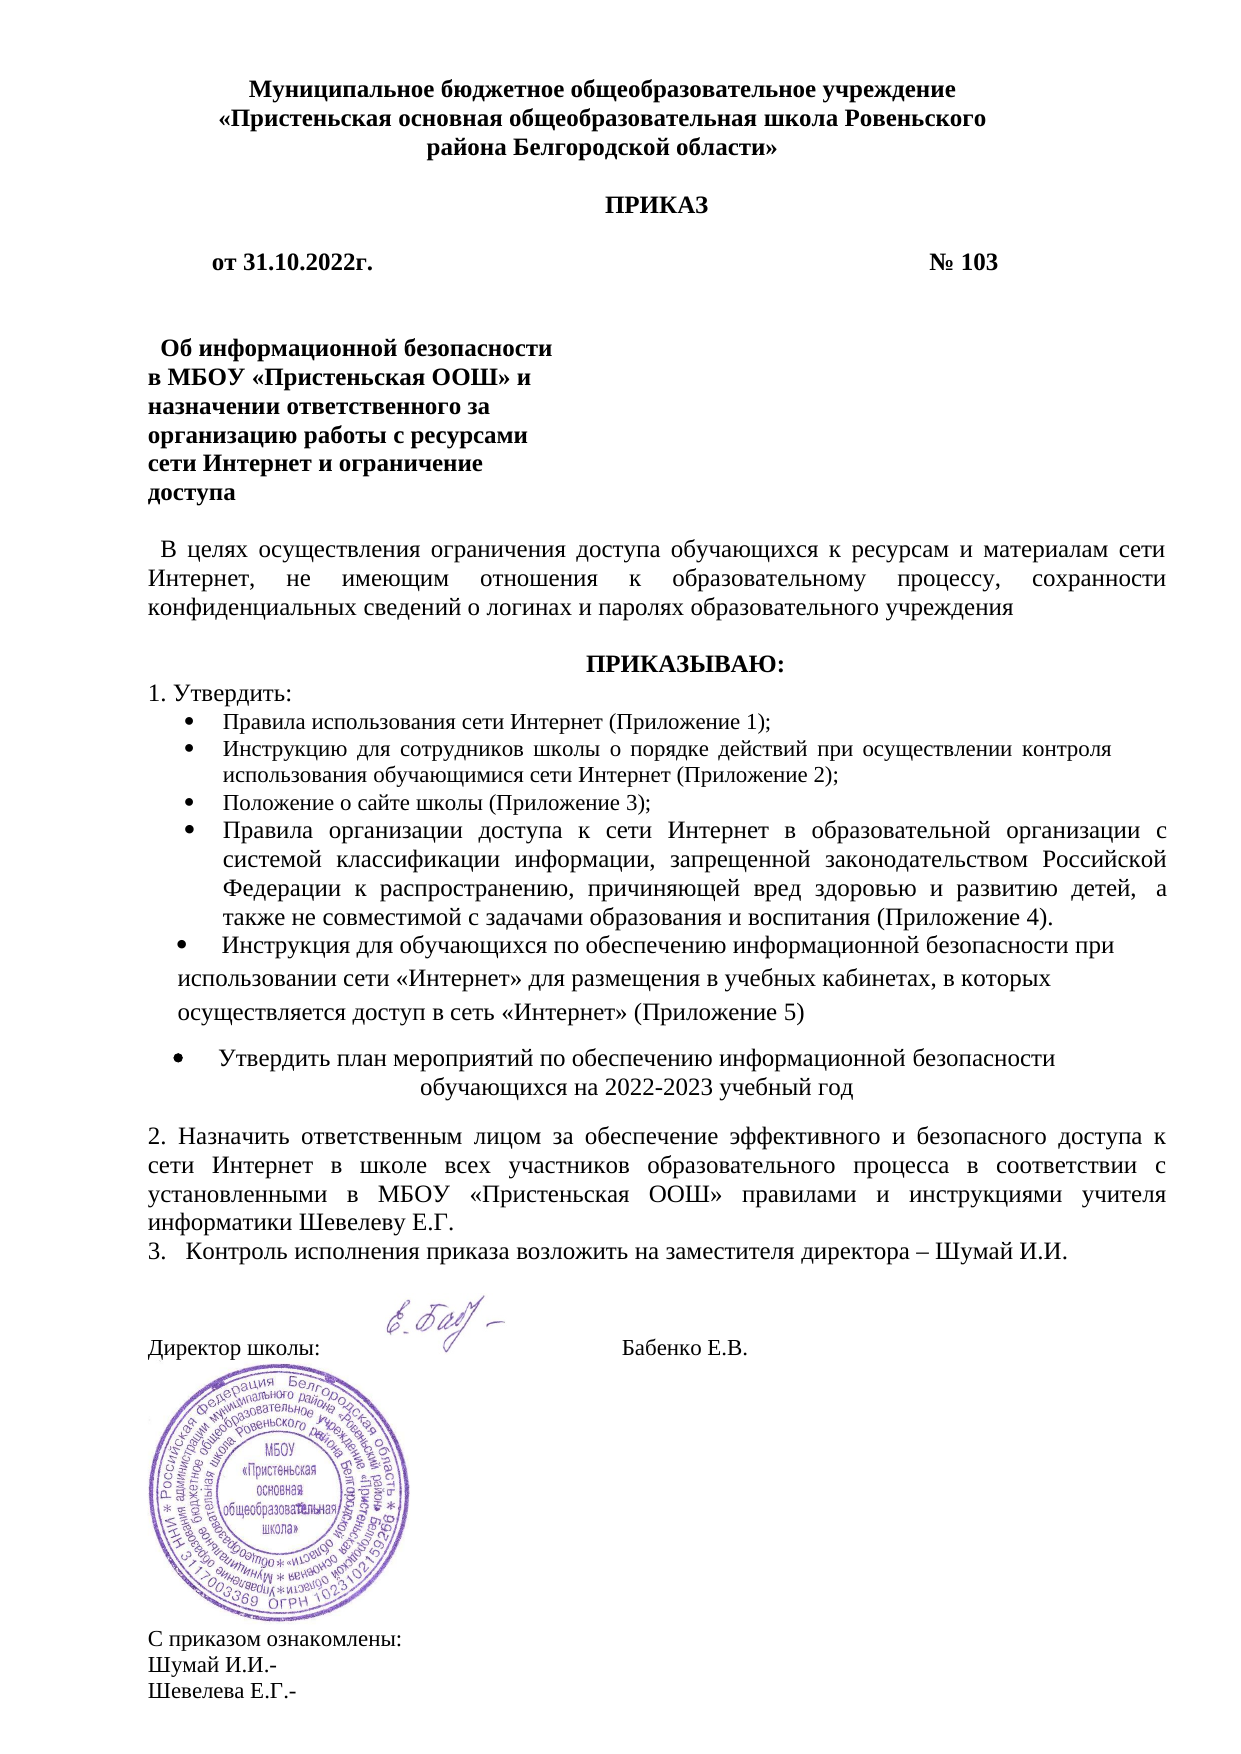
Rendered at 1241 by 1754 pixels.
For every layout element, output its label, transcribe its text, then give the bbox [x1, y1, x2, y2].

list Утвердить: [148, 678, 1190, 707]
picture [147, 1360, 411, 1625]
subtitle Муниципальное бюджетное общеобразовательное учреждение «Пристеньская основная общеобразовательная школа Ровеньского района Белгородской области» [184, 74, 1020, 161]
text В целях осуществления ограничения доступа обучающихся к ресурсам и материалам сети Интернет, не имеющим отношения к образовательному процессу, сохранности конфиденциальных сведений о логинах и паролях образовательного учреждения [148, 534, 1166, 621]
list Назначить ответственным лицом за обеспечение эффективного и безопасного доступа к сети Интернет в школе всех участников образовательного процесса в соответствии с установленными в МБОУ «Пристеньская ООШ» правилами и инструкциями учителя информатики Шевелеву Е.Г. [148, 1121, 1167, 1236]
list Шевелева Е.Г.- [148, 1678, 1167, 1704]
list Инструкция для обучающихся по обеспечению информационной безопасности при использовании сети «Интернет» для размещения в учебных кабинетах, в которых осуществляется доступ в сеть «Интернет» (Приложение 5) [177, 931, 1116, 1025]
subtitle ПРИКАЗЫВАЮ: [185, 650, 1186, 678]
list Директор школы: Бабенко Е.В. [148, 1294, 1167, 1360]
list С приказом ознакомлены: [148, 1625, 1167, 1651]
subtitle от 31.10.2022г. № 103 [212, 247, 1190, 276]
list Шумай И.И.- [148, 1651, 1167, 1678]
list Правила организации доступа к сети Интернет в образовательной организации с системой классификации информации, запрещенной законодательством Российской Федерации к распространению, причиняющей вред здоровью и развитию детей, а также не совместимой с задачами образования и воспитания (Приложение 4). [185, 816, 1167, 931]
list Контроль исполнения приказа возложить на заместителя директора – Шумай И.И. [148, 1236, 1167, 1265]
subtitle Об информационной безопасности в МБОУ «Пристеньская ООШ» и назначении ответственного за организацию работы с ресурсами сети Интернет и ограничение доступа [148, 333, 555, 506]
picture [383, 1293, 508, 1355]
list Положение о сайте школы (Приложение 3); [185, 788, 1190, 816]
list Инструкцию для сотрудников школы о порядке действий при осуществлении контроля использования обучающимися сети Интернет (Приложение 2); [185, 735, 1167, 788]
text ПРИКАЗ [605, 190, 1190, 218]
list Правила использования сети Интернет (Приложение 1); [185, 707, 1190, 735]
list Утвердить план мероприятий по обеспечению информационной безопасности обучающихся на 2022-2023 учебный год [133, 1043, 1096, 1101]
